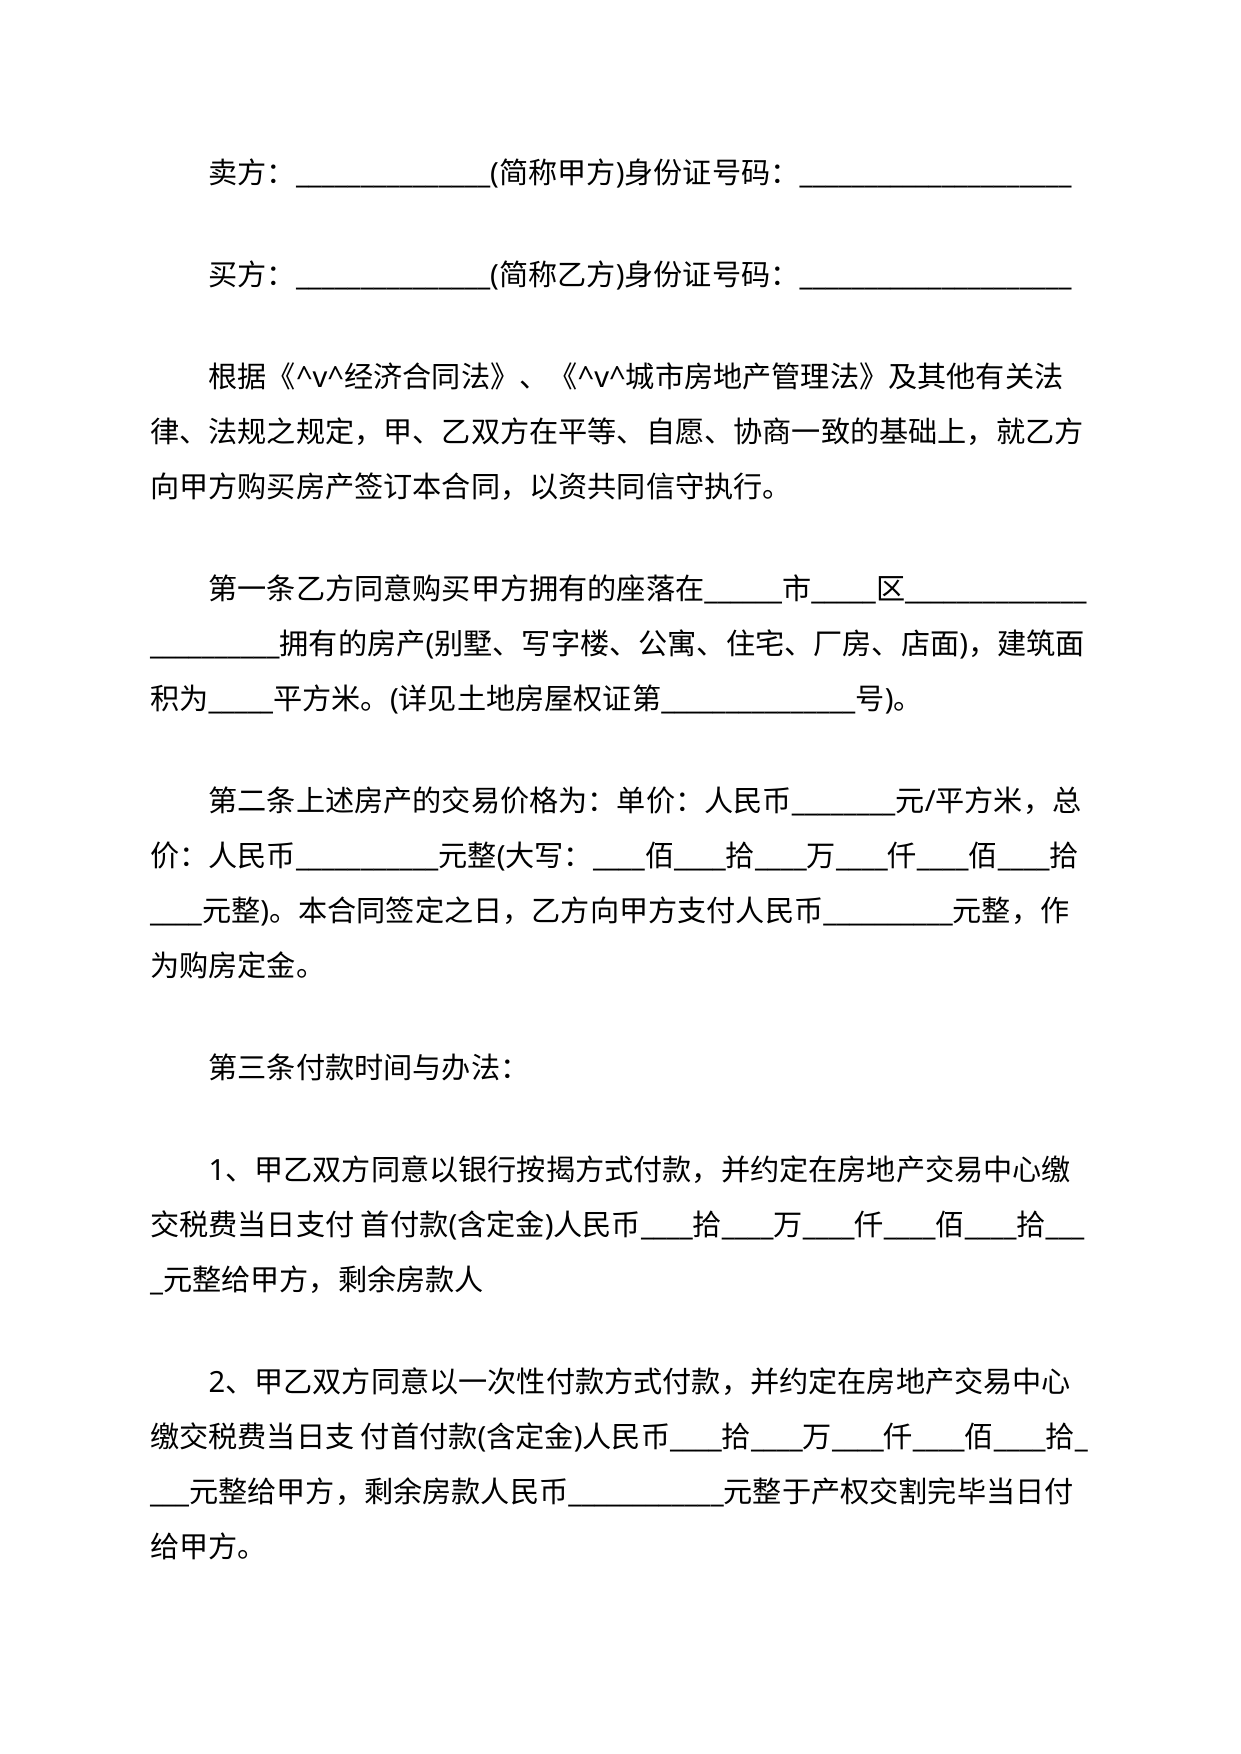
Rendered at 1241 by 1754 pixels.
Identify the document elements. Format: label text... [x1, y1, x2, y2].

text 第三条付款时间与办法： [150, 1044, 1090, 1087]
text 第二条上述房产的交易价格为：单价：人民币________元/平方米，总价：人民币___________元整(大写：____佰____拾____万____仟____佰____拾____元整)。本合同签定之日，乙方向甲方支付人民币__________元整，作为购房定金。 [150, 778, 1090, 985]
text 1、甲乙双方同意以银行按揭方式付款，并约定在房地产交易中心缴交税费当日支付 首付款(含定金)人民币____拾____万____仟____佰____拾____元整给甲方，剩余房款人 [150, 1146, 1090, 1298]
text 根据《^v^经济合同法》、《^v^城市房地产管理法》及其他有关法律、法规之规定，甲、乙双方在平等、自愿、协商一致的基础上，就乙方向甲方购买房产签订本合同，以资共同信守执行。 [150, 354, 1090, 506]
text 买方：_______________(简称乙方)身份证号码：_____________________ [150, 252, 1090, 294]
text 卖方：_______________(简称甲方)身份证号码：_____________________ [150, 150, 1090, 192]
text 第一条乙方同意购买甲方拥有的座落在______市_____区________________________拥有的房产(别墅、写字楼、公寓、住宅、厂房、店面)，建筑面积为_____平方米。(详见土地房屋权证第_______________号)。 [150, 566, 1090, 718]
text 2、甲乙双方同意以一次性付款方式付款，并约定在房地产交易中心缴交税费当日支 付首付款(含定金)人民币____拾____万____仟____佰____拾____元整给甲方，剩余房款人民币____________元整于产权交割完毕当日付给甲方。 [150, 1358, 1090, 1565]
